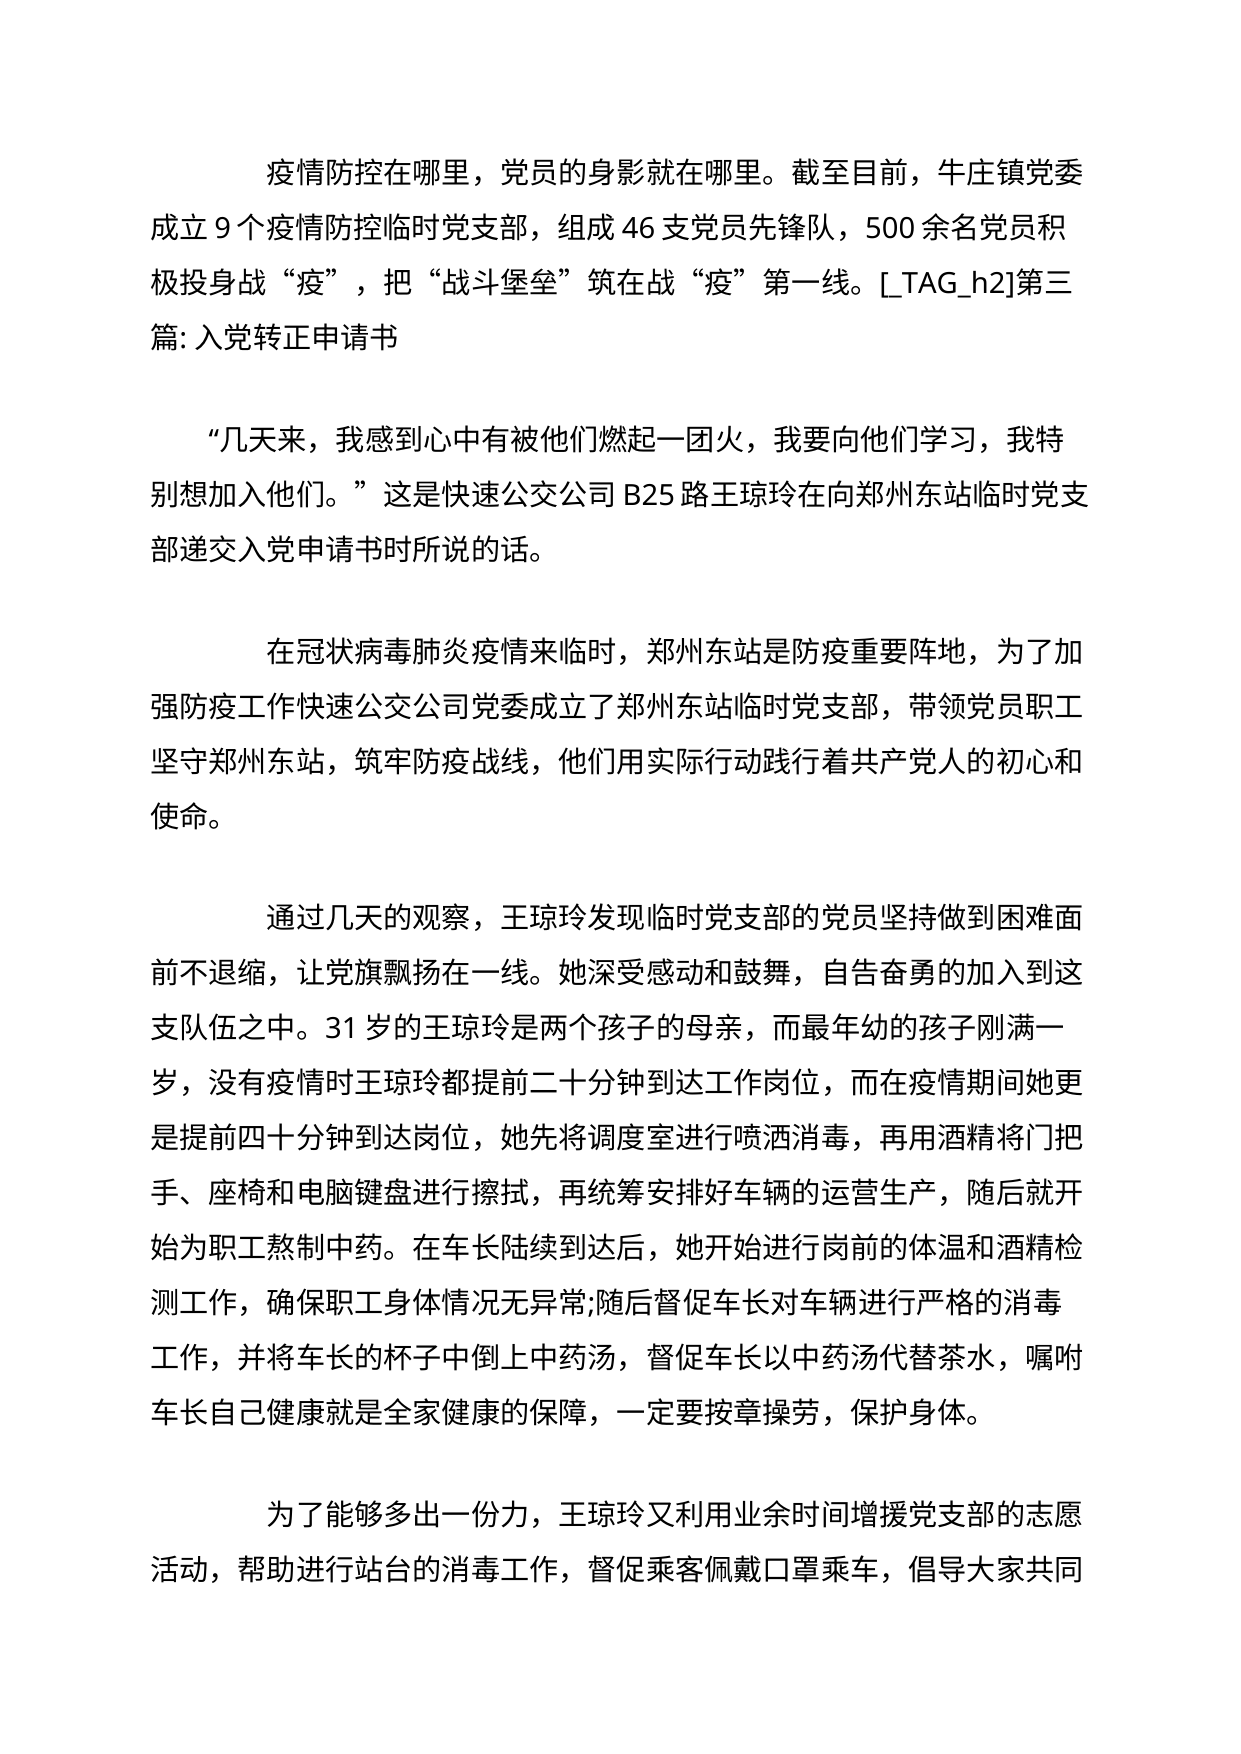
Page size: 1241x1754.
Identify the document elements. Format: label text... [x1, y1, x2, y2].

text 疫情防控在哪里，党员的身影就在哪里。截至目前，牛庄镇党委成立9个疫情防控临时党支部，组成46支党员先锋队，500余名党员积极投身战“疫”，把“战斗堡垒”筑在战“疫”第一线。[_TAG_h2]第三篇: 入党转正申请书 [150, 150, 1090, 357]
text “几天来，我感到心中有被他们燃起一团火，我要向他们学习，我特别想加入他们。”这是快速公交公司B25路王琼玲在向郑州东站临时党支部递交入党申请书时所说的话。 [150, 417, 1090, 569]
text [150, 1491, 1090, 1588]
text 通过几天的观察，王琼玲发现临时党支部的党员坚持做到困难面前不退缩，让党旗飘扬在一线。她深受感动和鼓舞，自告奋勇的加入到这支队伍之中。31岁的王琼玲是两个孩子的母亲，而最年幼的孩子刚满一岁，没有疫情时王琼玲都提前二十分钟到达工作岗位，而在疫情期间她更是提前四十分钟到达岗位，她先将调度室进行喷洒消毒，再用酒精将门把手、座椅和电脑键盘进行擦拭，再统筹安排好车辆的运营生产，随后就开始为职工熬制中药。在车长陆续到达后，她开始进行岗前的体温和酒精检测工作，确保职工身体情况无异常;随后督促车长对车辆进行严格的消毒工作，并将车长的杯子中倒上中药汤，督促车长以中药汤代替茶水，嘱咐车长自己健康就是全家健康的保障，一定要按章操劳，保护身体。 [150, 895, 1090, 1432]
text 在冠状病毒肺炎疫情来临时，郑州东站是防疫重要阵地，为了加强防疫工作快速公交公司党委成立了郑州东站临时党支部，带领党员职工坚守郑州东站，筑牢防疫战线，他们用实际行动践行着共产党人的初心和使命。 [150, 629, 1090, 836]
